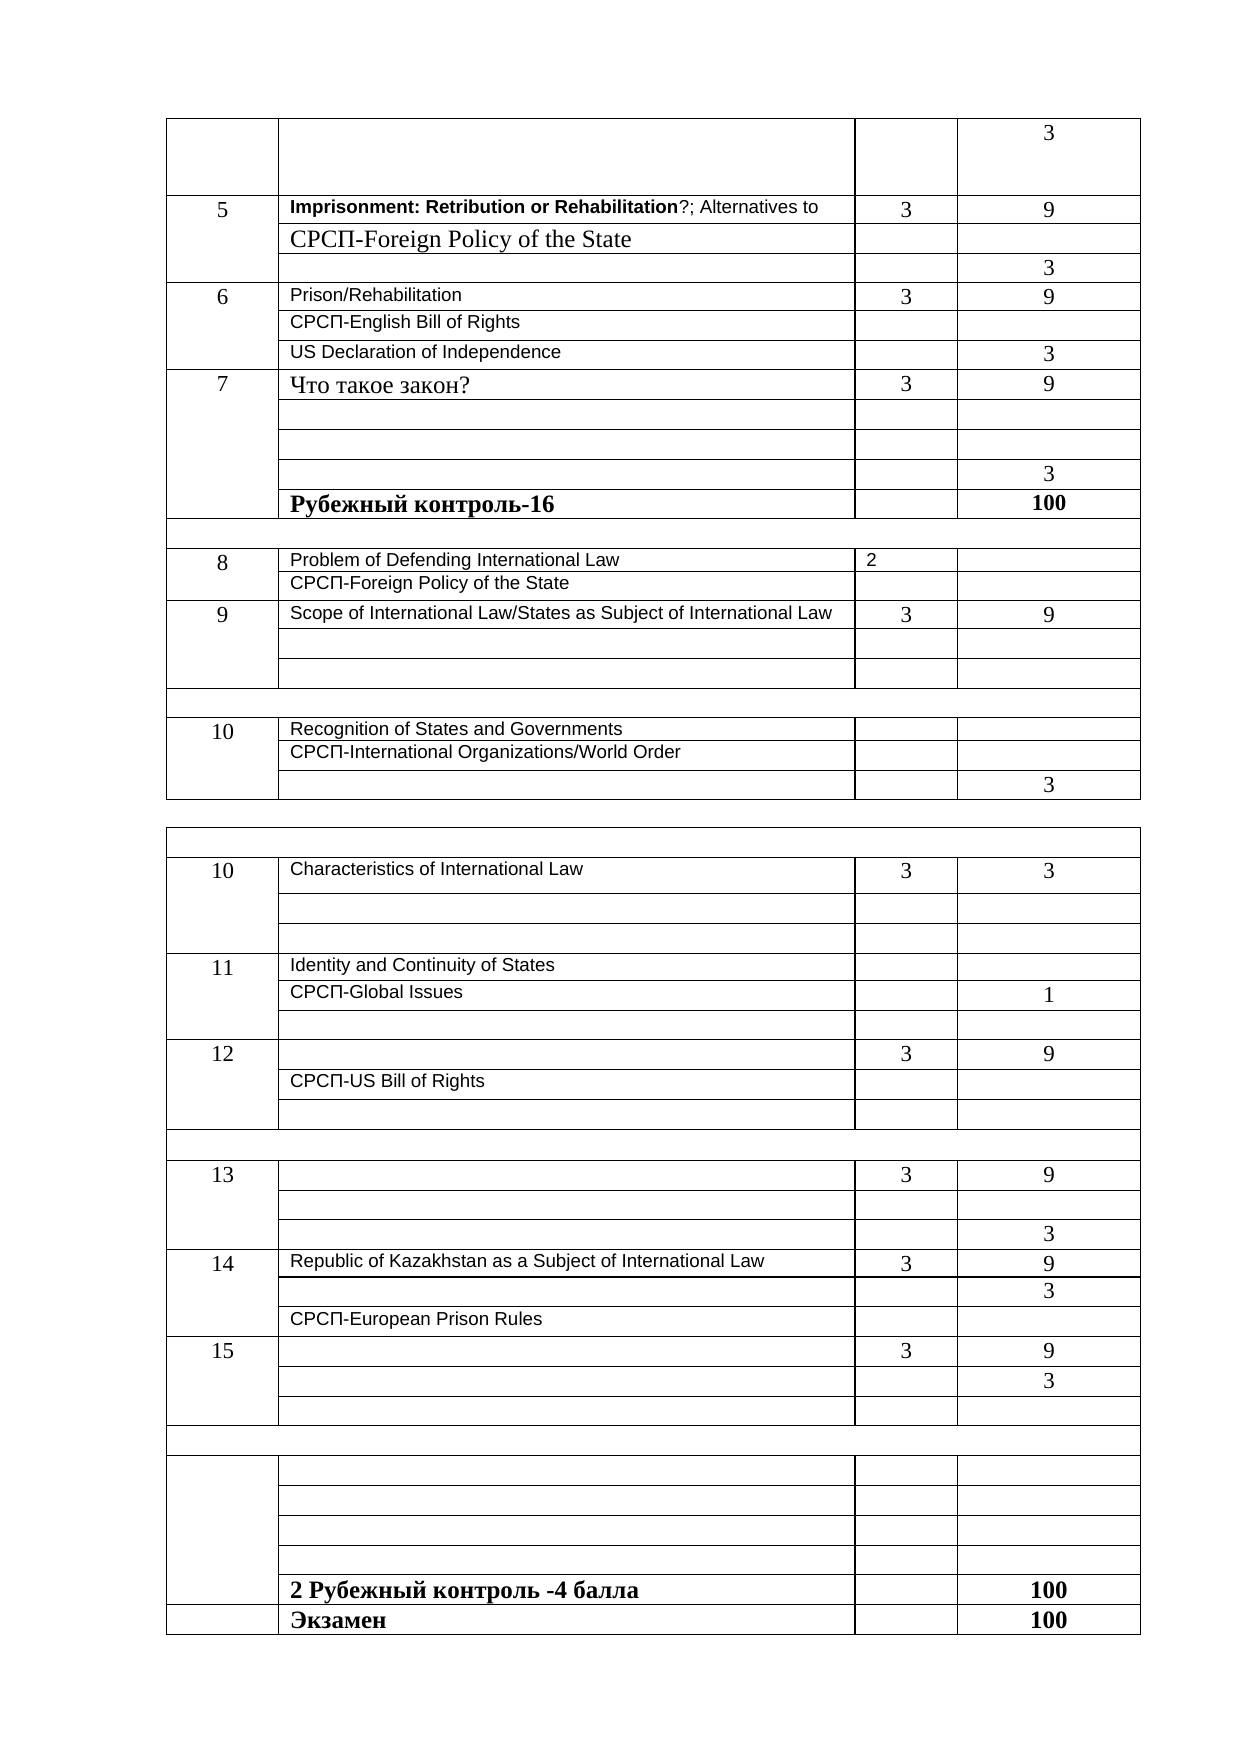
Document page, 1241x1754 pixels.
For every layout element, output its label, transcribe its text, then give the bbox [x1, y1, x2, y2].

table_cell [167, 1605, 278, 1634]
table_cell [279, 629, 854, 658]
table_cell [856, 1220, 957, 1249]
table_cell [279, 1397, 854, 1425]
table_cell [856, 224, 957, 252]
table_cell 2 Рубежный контроль -4 балла [279, 1575, 854, 1604]
table_cell Republic of Kazakhstan as a Subject of International Law [279, 1250, 854, 1276]
table_cell СРСП-International Organizations/World Order [279, 741, 854, 769]
table_cell [279, 1486, 854, 1515]
table_cell [856, 894, 957, 923]
table_cell [958, 1011, 1140, 1039]
table_cell [856, 981, 957, 1009]
table_cell [856, 954, 957, 980]
table_cell [279, 1040, 854, 1069]
table_cell 3 [856, 283, 957, 310]
table_header [167, 828, 1140, 857]
table_cell [856, 490, 957, 518]
table_cell 9 [958, 1040, 1140, 1069]
table_cell [856, 1516, 957, 1544]
table_cell [958, 629, 1140, 658]
table_cell [958, 1486, 1140, 1515]
table_cell [958, 1546, 1140, 1574]
table_cell [856, 254, 957, 282]
table_cell [856, 1011, 957, 1039]
table_cell [279, 1278, 854, 1306]
table_cell [279, 254, 854, 282]
table_cell [958, 718, 1140, 740]
table_cell Что такое закон? [279, 370, 854, 399]
table_cell 3 [958, 858, 1140, 892]
table_cell [958, 400, 1140, 429]
table_cell [856, 1100, 957, 1129]
table_cell Scope of International Law/States as Subject of International Law [279, 601, 854, 628]
table_cell Экзамен [279, 1605, 854, 1634]
table_cell 3 [958, 254, 1140, 282]
table_cell [958, 1307, 1140, 1336]
table_cell СРСП-Foreign Policy of the State [279, 224, 854, 252]
table_cell [279, 400, 854, 429]
table_cell 9 [958, 196, 1140, 223]
table_cell [958, 1070, 1140, 1099]
table_cell 100 [958, 1605, 1140, 1634]
table_cell [279, 1220, 854, 1249]
table_cell [279, 1367, 854, 1396]
table_cell [167, 1426, 1140, 1455]
table_cell [856, 119, 957, 195]
table_cell 6 [167, 283, 278, 369]
table_cell [856, 341, 957, 369]
table_cell [279, 1337, 854, 1366]
table_cell [958, 659, 1140, 687]
table_cell [958, 1516, 1140, 1544]
table_cell Identity and Continuity of States [279, 954, 854, 980]
table_cell [958, 430, 1140, 459]
table_cell 10 [167, 858, 278, 953]
table_cell [856, 659, 957, 687]
table_cell 9 [958, 1337, 1140, 1366]
table_cell [856, 1605, 957, 1634]
table_cell [856, 629, 957, 658]
table_cell 9 [958, 601, 1140, 628]
table_cell [958, 924, 1140, 953]
table_cell [167, 519, 1140, 548]
table_cell 3 [856, 196, 957, 223]
table_cell [856, 400, 957, 429]
table_cell 3 [958, 1278, 1140, 1306]
table_cell 3 [958, 341, 1140, 369]
table_cell [856, 1191, 957, 1219]
table_cell 15 [167, 1337, 278, 1425]
table_cell 1 [958, 981, 1140, 1009]
table_cell [856, 1546, 957, 1574]
table_cell 2 [856, 549, 957, 571]
table_cell Рубежный контроль-16 [279, 490, 854, 518]
table_cell 11 [167, 954, 278, 1039]
table_cell СРСП-Foreign Policy of the State [279, 572, 854, 600]
table_cell [279, 1191, 854, 1219]
table_cell [167, 1456, 278, 1604]
table_cell [167, 1130, 1140, 1160]
table_cell [856, 460, 957, 488]
table_cell 12 [167, 1040, 278, 1129]
table_cell [856, 741, 957, 769]
table_cell [279, 1161, 854, 1189]
table_cell [856, 924, 957, 953]
table_cell [856, 1278, 957, 1306]
table_cell 3 [856, 601, 957, 628]
table_cell [856, 771, 957, 799]
table_cell 9 [958, 1250, 1140, 1276]
table_cell Problem of Defending International Law [279, 549, 854, 571]
table_cell 3 [958, 1220, 1140, 1249]
table_cell [856, 718, 957, 740]
table_cell [958, 572, 1140, 600]
table_cell 10 [167, 718, 278, 799]
table_cell 100 [958, 1575, 1140, 1604]
table_cell Characteristics of International Law [279, 858, 854, 892]
table_cell [856, 311, 957, 339]
table_cell СРСП-Global Issues [279, 981, 854, 1009]
table_cell 13 [167, 1161, 278, 1249]
table_cell 3 [856, 1250, 957, 1276]
table_cell [958, 954, 1140, 980]
table_cell [856, 572, 957, 600]
table_cell [279, 119, 854, 195]
table_cell 3 [958, 771, 1140, 799]
table_cell 3 [958, 119, 1140, 195]
table_cell 14 [167, 1250, 278, 1336]
table_cell 9 [958, 370, 1140, 399]
table_cell Prison/Rehabilitation [279, 283, 854, 310]
table_cell [958, 1100, 1140, 1129]
table_cell [958, 894, 1140, 923]
table_cell [958, 1191, 1140, 1219]
table_cell СРСП-European Prison Rules [279, 1307, 854, 1336]
table_cell [279, 659, 854, 687]
table_cell [279, 1011, 854, 1039]
table_cell [279, 771, 854, 799]
table_cell [958, 311, 1140, 339]
table_cell 9 [958, 1161, 1140, 1189]
table_cell Recognition of States and Governments [279, 718, 854, 740]
table_cell [856, 1397, 957, 1425]
table_cell 3 [856, 1040, 957, 1069]
table_cell Imprisonment: Retribution or Rehabilitation?; Alternatives to [279, 196, 854, 223]
table_cell [279, 924, 854, 953]
table_cell [279, 460, 854, 488]
table_cell СРСП-English Bill of Rights [279, 311, 854, 339]
table_cell 7 [167, 370, 278, 518]
table_cell [856, 1307, 957, 1336]
table_cell [279, 1456, 854, 1485]
table_cell СРСП-US Bill of Rights [279, 1070, 854, 1099]
table_cell [856, 1367, 957, 1396]
table_cell US Declaration of Independence [279, 341, 854, 369]
table_cell [856, 1456, 957, 1485]
table_cell [279, 1516, 854, 1544]
table_cell [856, 1486, 957, 1515]
table_cell 3 [856, 1337, 957, 1366]
table_cell [958, 1456, 1140, 1485]
table_cell [958, 549, 1140, 571]
table_cell 100 [958, 490, 1140, 518]
table_cell 3 [856, 858, 957, 892]
table_cell [279, 1546, 854, 1574]
table_cell 3 [856, 1161, 957, 1189]
table_cell [958, 741, 1140, 769]
table_cell 3 [958, 1367, 1140, 1396]
table_cell [958, 1397, 1140, 1425]
table_cell [856, 1070, 957, 1099]
table_cell [279, 430, 854, 459]
table_cell [958, 224, 1140, 252]
table_cell 3 [856, 370, 957, 399]
table_cell 8 [167, 549, 278, 600]
table_cell 9 [167, 601, 278, 687]
table_cell [167, 689, 1140, 717]
table_cell 3 [958, 460, 1140, 488]
table_cell [856, 1575, 957, 1604]
table_cell 5 [167, 196, 278, 282]
table_cell 9 [958, 283, 1140, 310]
table_cell [279, 894, 854, 923]
table_cell [279, 1100, 854, 1129]
table_cell [856, 430, 957, 459]
